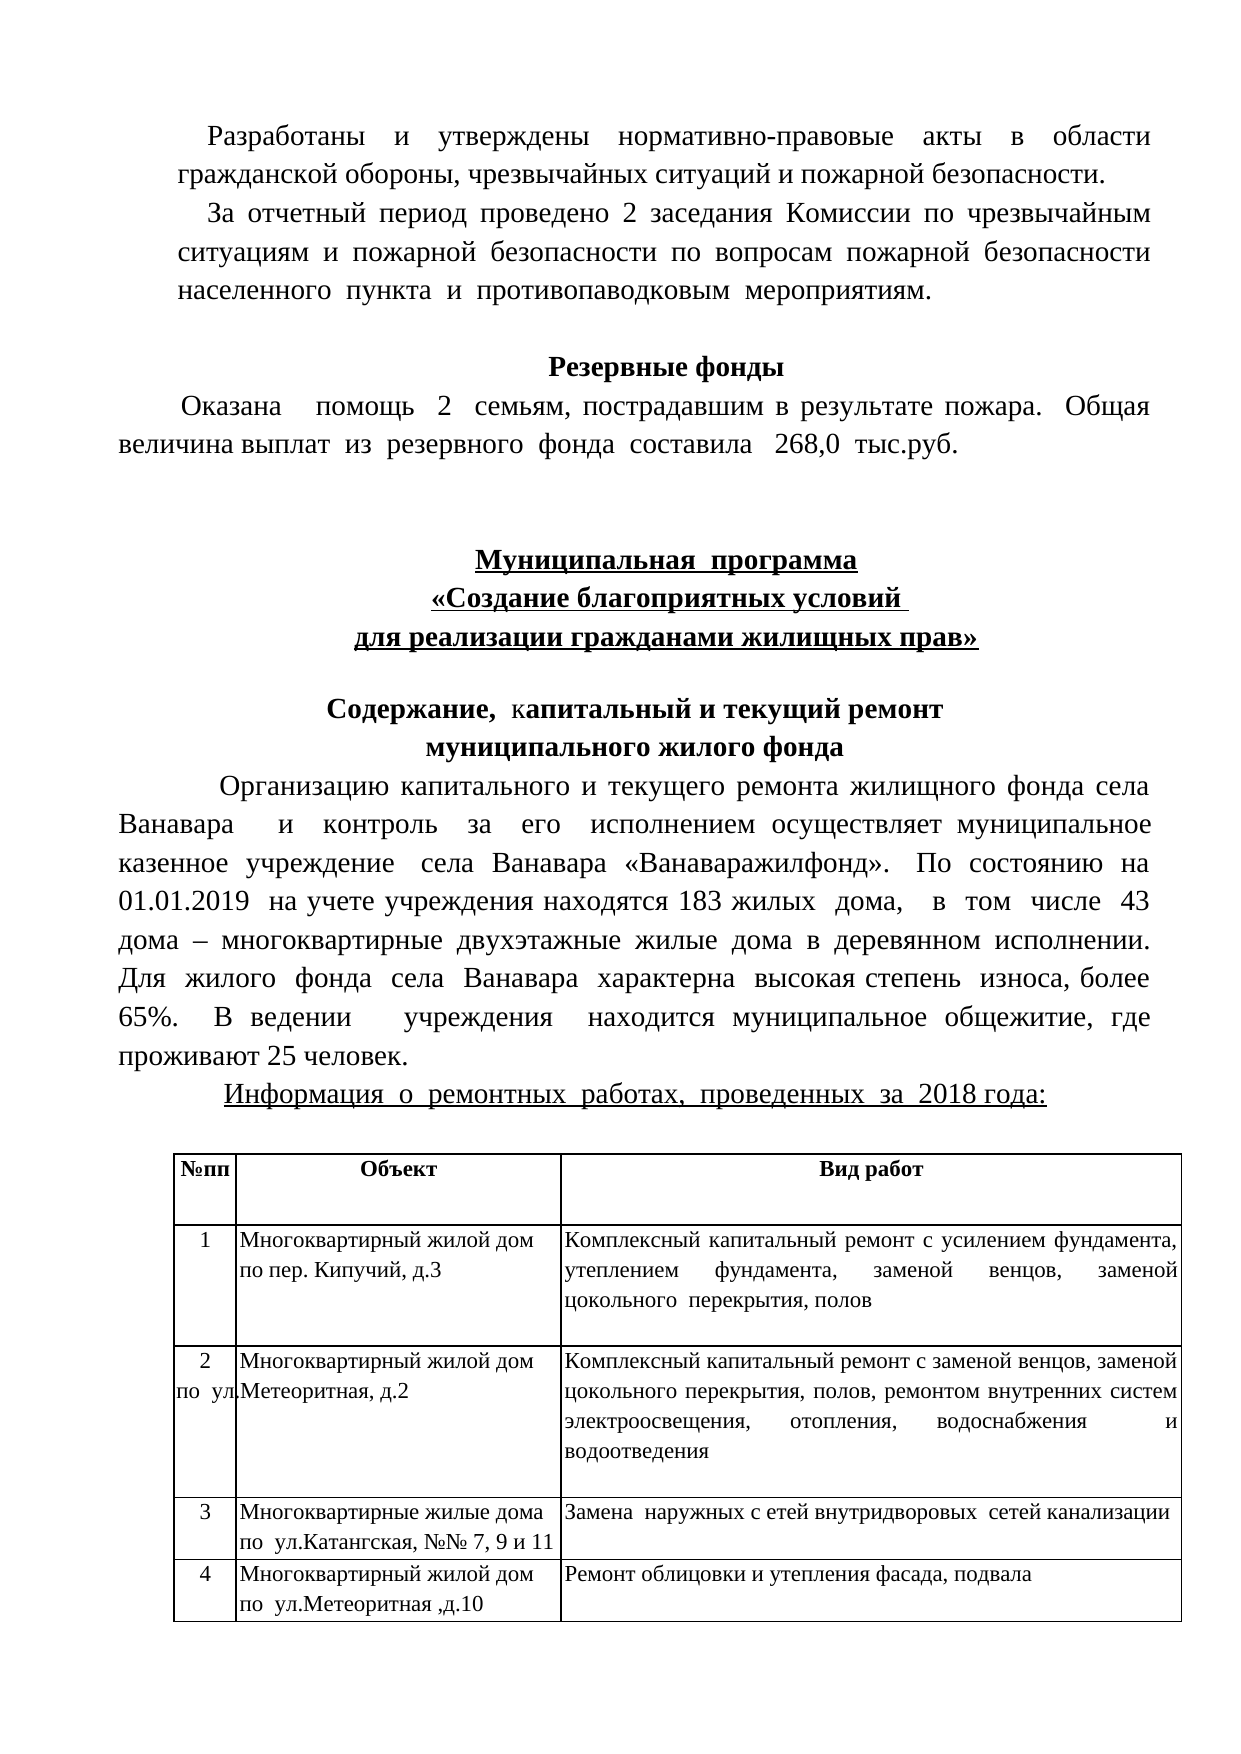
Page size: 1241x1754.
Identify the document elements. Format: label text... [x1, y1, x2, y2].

table_cell Многоквартирный жилой дом по ул.Метеоритная ,д.10 [237, 1560, 560, 1621]
text Муниципальная программа [118, 542, 1152, 576]
table_cell 3 [175, 1498, 235, 1558]
table_cell Ремонт облицовки и утепления фасада, подвала [562, 1560, 1181, 1621]
table_header Вид работ [562, 1155, 1181, 1224]
text Организацию капитального и текущего ремонта жилищного фонда села Ванавара и контроль за его исполнением осуществляет муниципальное казенное учреждение села Ванавара «Ванаваражилфонд». По состоянию на 01.01.2019 на учете учреждения находятся 183 жилых дома, в том числе 43 дома – многоквартирные двухэтажные жилые дома в деревянном исполнении. Для жилого фонда села Ванавара характерна высокая степень износа, более 65%. В ведении учреждения находится муниципальное общежитие, где проживают 25 человек. [118, 768, 1152, 1071]
text За отчетный период проведено 2 заседания Комиссии по чрезвычайным ситуациям и пожарной безопасности по вопросам пожарной безопасности населенного пункта и противопаводковым мероприятиям. [177, 195, 1152, 306]
table_cell Комплексный капитальный ремонт с заменой венцов, заменой цокольного перекрытия, полов, ремонтом внутренних систем электроосвещения, отопления, водоснабжения и водоотведения [562, 1347, 1181, 1497]
table_cell 4 [175, 1560, 235, 1621]
text Оказана помощь 2 семьям, пострадавшим в результате пожара. Общая величина выплат из резервного фонда составила 268,0 тыс.руб. [118, 388, 1152, 460]
text Содержание, капитальный и текущий ремонт [118, 691, 1152, 724]
table_cell 1 [175, 1226, 235, 1345]
table_cell Многоквартирный жилой дом по пер. Кипучий, д.3 [237, 1226, 560, 1345]
text муниципального жилого фонда [118, 729, 1152, 763]
table_cell 2 [175, 1347, 235, 1497]
text Резервные фонды [118, 349, 1152, 383]
text Информация о ремонтных работах, проведенных за 2018 года: [118, 1076, 1152, 1110]
table_cell Замена наружных с етей внутридворовых сетей канализации [562, 1498, 1181, 1558]
text для реализации гражданами жилищных прав» [118, 619, 1152, 653]
text Разработаны и утверждены нормативно-правовые акты в области гражданской обороны, чрезвычайных ситуаций и пожарной безопасности. [177, 118, 1152, 190]
table_header №пп [175, 1155, 235, 1224]
table_cell Многоквартирный жилой дом по ул.Метеоритная, д.2 [237, 1347, 560, 1497]
text «Создание благоприятных условий [118, 581, 1152, 614]
table_cell Комплексный капитальный ремонт с усилением фундамента, утеплением фундамента, заменой венцов, заменой цокольного перекрытия, полов [562, 1226, 1181, 1345]
table_header Объект [237, 1155, 560, 1224]
table_cell Многоквартирные жилые дома по ул.Катангская, №№ 7, 9 и 11 [237, 1498, 560, 1558]
